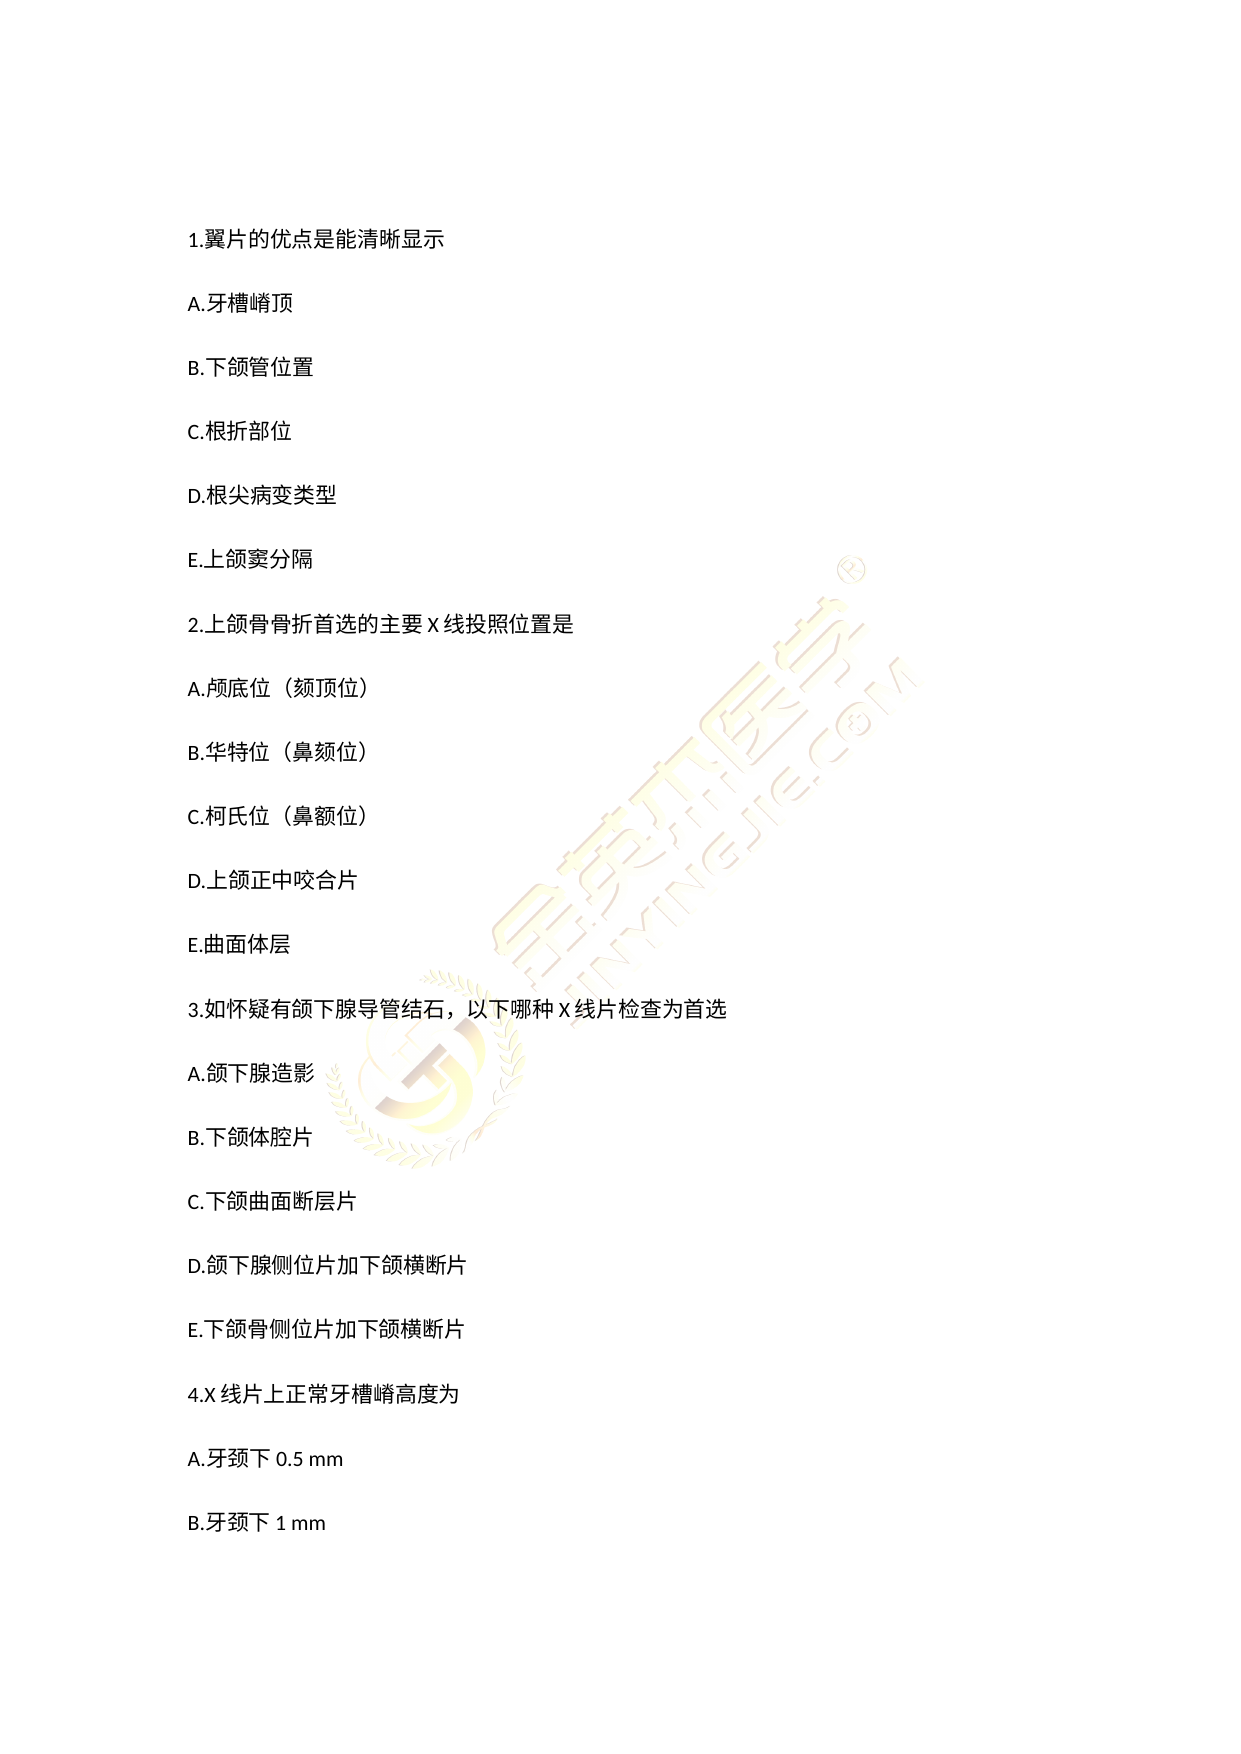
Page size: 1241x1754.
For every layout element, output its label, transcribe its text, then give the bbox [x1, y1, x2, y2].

text 1.翼片的优点是能清晰显示 [187, 221, 1053, 254]
text D.上颌正中咬合片 [187, 863, 1053, 895]
text C.根折部位 [187, 414, 1053, 446]
text D.根尖病变类型 [187, 478, 1053, 510]
text E.上颌窦分隔 [187, 542, 1053, 574]
text B.下颌体腔片 [187, 1119, 1053, 1152]
text 2.上颌骨骨折首选的主要X线投照位置是 [187, 606, 1053, 639]
text D.颌下腺侧位片加下颌横断片 [187, 1248, 1053, 1280]
text 3.如怀疑有颌下腺导管结石，以下哪种X线片检查为首选 [187, 991, 1053, 1024]
text B.下颌管位置 [187, 349, 1053, 382]
text B.华特位（鼻颏位） [187, 734, 1053, 767]
text E.曲面体层 [187, 927, 1053, 959]
text A.牙颈下0.5 mm [187, 1440, 1053, 1473]
text C.柯氏位（鼻额位） [187, 799, 1053, 831]
text B.牙颈下1 mm [187, 1504, 1053, 1537]
text A.颅底位（颏顶位） [187, 670, 1053, 703]
text E.下颌骨侧位片加下颌横断片 [187, 1312, 1053, 1344]
text A.牙槽嵴顶 [187, 285, 1053, 318]
text A.颌下腺造影 [187, 1055, 1053, 1088]
text C.下颌曲面断层片 [187, 1184, 1053, 1216]
text 4.X线片上正常牙槽嵴高度为 [187, 1376, 1053, 1409]
